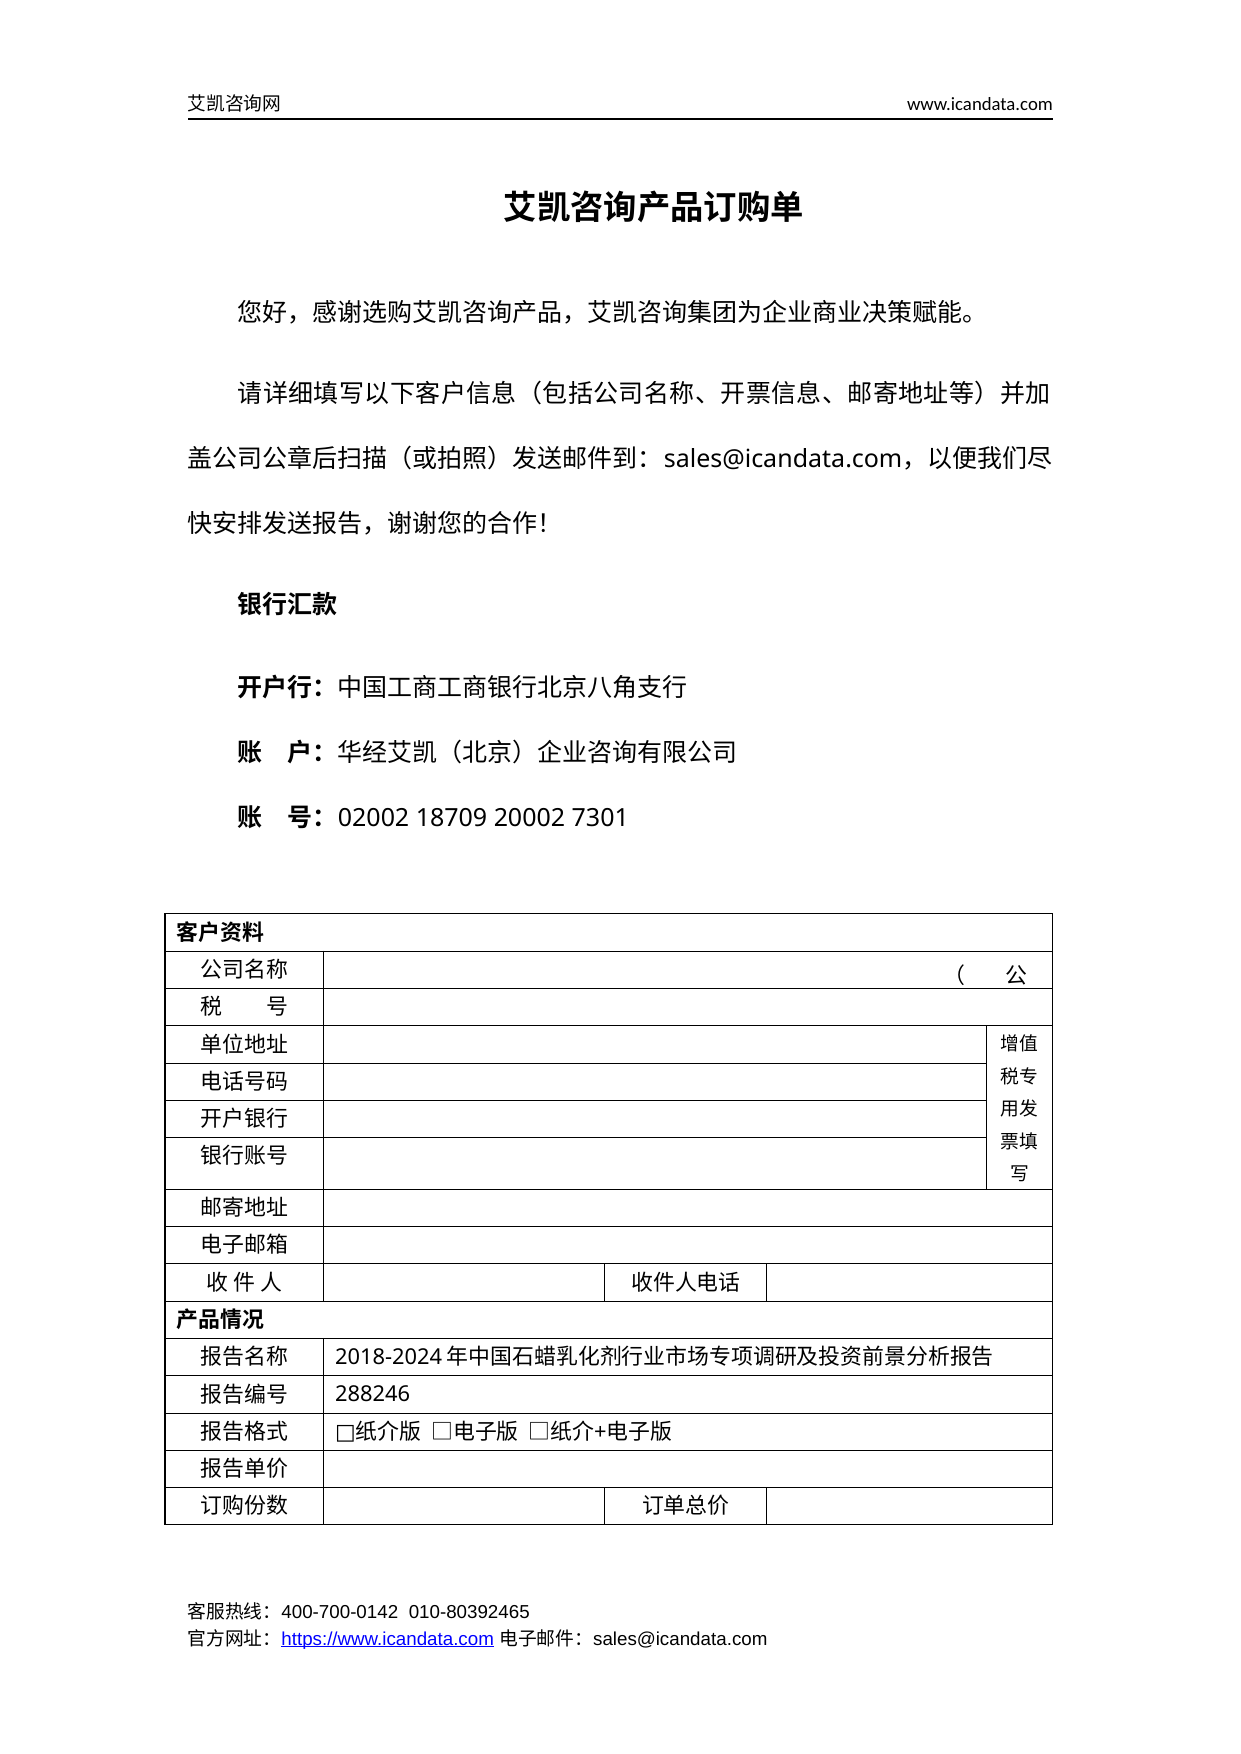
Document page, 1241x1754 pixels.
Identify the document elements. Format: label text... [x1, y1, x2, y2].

table_cell 增值税专用发票填写 [987, 1026, 1052, 1189]
table_cell 电子邮箱 [166, 1227, 323, 1263]
table_cell [324, 1138, 986, 1189]
table_cell 报告单价 [166, 1451, 323, 1487]
table_cell 单位地址 [166, 1026, 323, 1062]
table_cell 开户银行 [166, 1101, 323, 1137]
table_cell [324, 989, 1052, 1025]
table_cell 报告格式 [166, 1414, 323, 1450]
table_cell □纸介版 □电子版 □纸介+电子版 [324, 1414, 1052, 1450]
table_cell [324, 1227, 1052, 1263]
text 银行汇款 [187, 570, 1053, 635]
text 艾凯咨询产品订购单 [187, 172, 1053, 237]
table_cell [324, 1264, 604, 1301]
table_cell [324, 1026, 986, 1062]
text 开户行：中国工商工商银行北京八角支行 [187, 653, 1053, 718]
table_cell [324, 1064, 986, 1100]
table_cell [324, 1451, 1052, 1487]
table_cell [324, 1190, 1052, 1226]
table_header 客户资料 [166, 914, 1052, 951]
table_cell 税 号 [166, 989, 323, 1025]
table_cell 收 件 人 [166, 1264, 323, 1301]
table_cell 银行账号 [166, 1138, 323, 1189]
table_cell 报告编号 [166, 1376, 323, 1412]
table_cell 公司名称 [166, 952, 323, 988]
table_cell 订购份数 [166, 1488, 323, 1524]
table_cell 电话号码 [166, 1064, 323, 1100]
text 请详细填写以下客户信息（包括公司名称、开票信息、邮寄地址等）并加盖公司公章后扫描（或拍照）发送邮件到：sales@icandata.com，以便我们尽快安排发送报告，谢谢您的合作！ [187, 359, 1053, 554]
table_cell 288246 [324, 1376, 1052, 1412]
table_cell 收件人电话 [605, 1264, 766, 1301]
table_cell 产品情况 [166, 1302, 1052, 1338]
table_cell 订单总价 [605, 1488, 766, 1524]
text 账 号：02002 18709 20002 7301 [187, 783, 1053, 848]
table_cell 报告名称 [166, 1339, 323, 1375]
table_cell 2018-2024年中国石蜡乳化剂行业市场专项调研及投资前景分析报告 [324, 1339, 1052, 1375]
text 您好，感谢选购艾凯咨询产品，艾凯咨询集团为企业商业决策赋能。 [187, 278, 1053, 343]
table_cell [767, 1264, 1052, 1301]
table_cell [324, 1488, 604, 1524]
table_cell 邮寄地址 [166, 1190, 323, 1226]
table_cell [324, 1101, 986, 1137]
table_cell [767, 1488, 1052, 1524]
table_cell [324, 952, 1052, 988]
text 账 户：华经艾凯（北京）企业咨询有限公司 [187, 718, 1053, 783]
